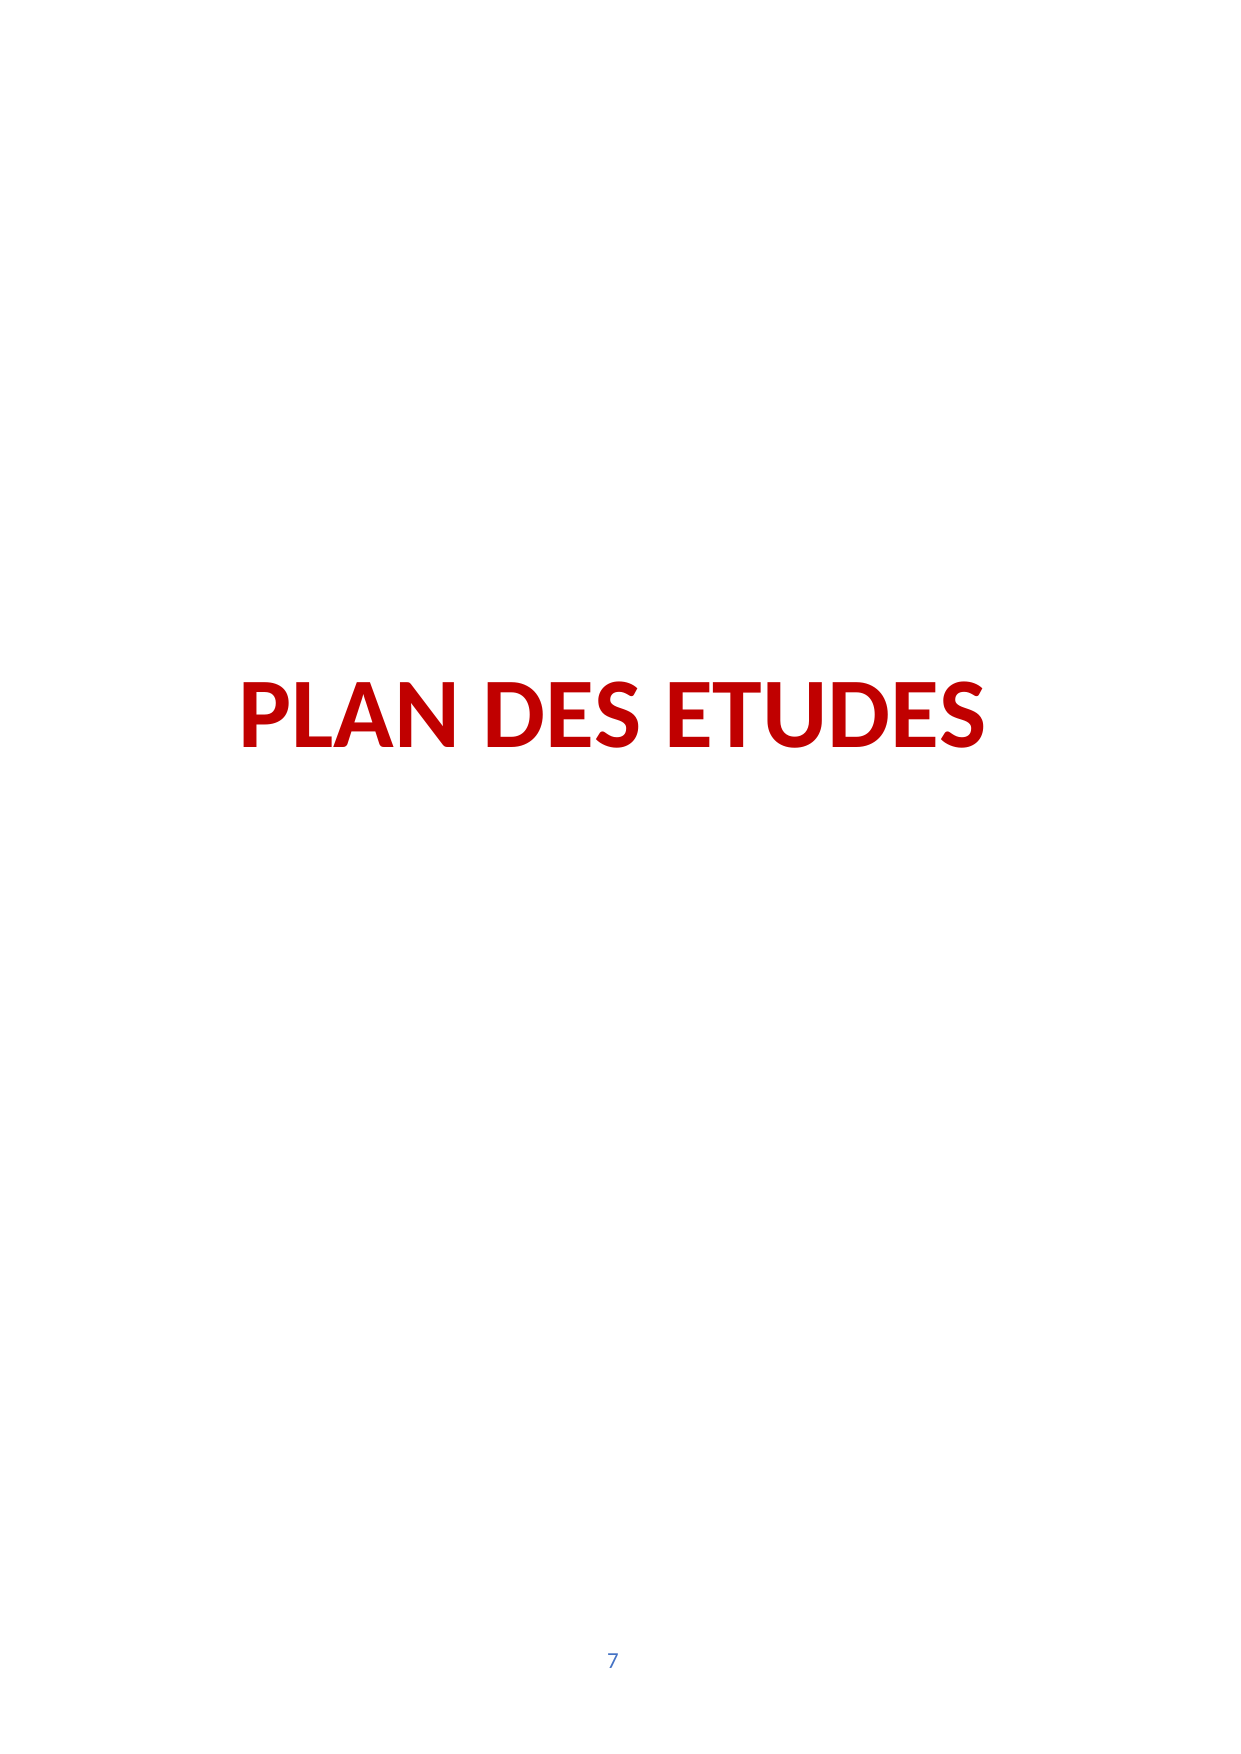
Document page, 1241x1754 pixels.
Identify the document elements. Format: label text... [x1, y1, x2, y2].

text PLAN DES ETUDES [74, 651, 1152, 773]
